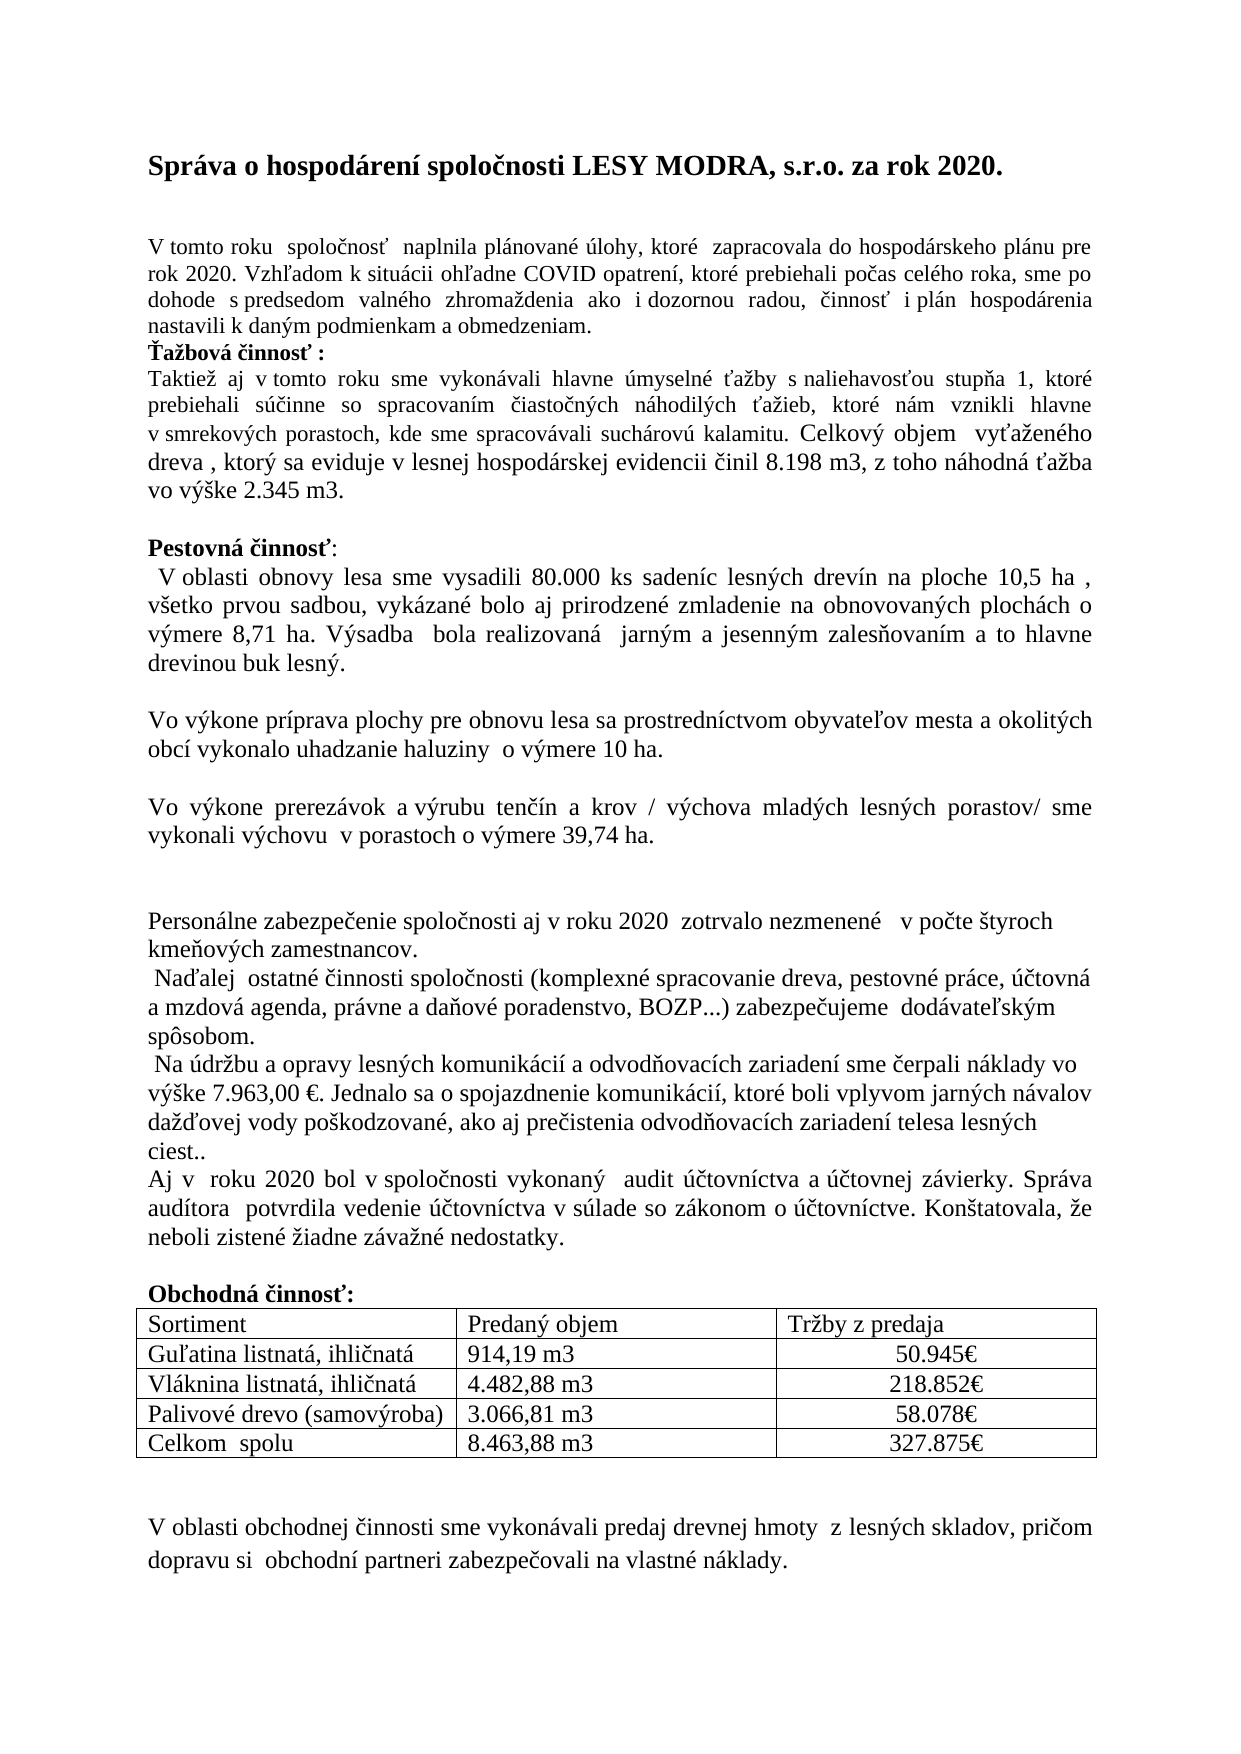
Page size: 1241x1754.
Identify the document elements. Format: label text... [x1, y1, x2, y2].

text V oblasti obnovy lesa sme vysadili 80.000 ks sadeníc lesných drevín na ploche 10,5 ha , všetko prvou sadbou, vykázané bolo aj prirodzené zmladenie na obnovovaných plochách o výmere 8,71 ha. Výsadba bola realizovaná jarným a jesenným zalesňovaním a to hlavne drevinou buk lesný. [148, 562, 1093, 677]
table_cell 327.875€ [777, 1429, 1096, 1457]
text Na údržbu a opravy lesných komunikácií a odvodňovacích zariadení sme čerpali náklady vo výške 7.963,00 €. Jednalo sa o spojazdnenie komunikácií, ktoré boli vplyvom jarných návalov dažďovej vody poškodzované, ako aj prečistenia odvodňovacích zariadení telesa lesných ciest.. [148, 1049, 1093, 1164]
table_cell Guľatina listnatá, ihličnatá [137, 1339, 456, 1368]
text Obchodná činnosť: [148, 1279, 1093, 1308]
table_header Sortiment [137, 1309, 456, 1338]
text Vo výkone prerezávok a výrubu tenčín a krov / výchova mladých lesných porastov/ sme vykonali výchovu v porastoch o výmere 39,74 ha. [148, 792, 1093, 849]
text Pestovná činnosť: [148, 533, 1093, 562]
table_cell 3.066,81 m3 [457, 1399, 776, 1427]
text V tomto roku spoločnosť naplnila plánované úlohy, ktoré zapracovala do hospodárskeho plánu pre rok 2020. Vzhľadom k situácii ohľadne COVID opatrení, ktoré prebiehali počas celého roka, sme po dohode s predsedom valného zhromaždenia ako i dozornou radou, činnosť i plán hospodárenia nastavili k daným podmienkam a obmedzeniam. [148, 233, 1093, 339]
table_header Tržby z predaja [777, 1309, 1096, 1338]
text Personálne zabezpečenie spoločnosti aj v roku 2020 zotrvalo nezmenené v počte štyroch kmeňových zamestnancov. [148, 906, 1093, 963]
text Taktiež aj v tomto roku sme vykonávali hlavne úmyselné ťažby s naliehavosťou stupňa 1, ktoré prebiehali súčinne so spracovaním čiastočných náhodilých ťažieb, ktoré nám vznikli hlavne v smrekových porastoch, kde sme spracovávali suchárovú kalamitu. Celkový objem vyťaženého dreva , ktorý sa eviduje v lesnej hospodárskej evidencii činil 8.198 m3, z toho náhodná ťažba vo výške 2.345 m3. [148, 365, 1093, 504]
table_cell 914,19 m3 [457, 1339, 776, 1368]
text Naďalej ostatné činnosti spoločnosti (komplexné spracovanie dreva, pestovné práce, účtovná a mzdová agenda, právne a daňové poradenstvo, BOZP...) zabezpečujeme dodávateľským spôsobom. [148, 963, 1093, 1049]
table_cell Vláknina listnatá, ihličnatá [137, 1369, 456, 1398]
text Ťažbová činnosť : [148, 339, 1093, 365]
table_cell 58.078€ [777, 1399, 1096, 1427]
table_cell 50.945€ [777, 1339, 1096, 1368]
table_cell 4.482,88 m3 [457, 1369, 776, 1398]
text Aj v roku 2020 bol v spoločnosti vykonaný audit účtovníctva a účtovnej závierky. Správa audítora potvrdila vedenie účtovníctva v súlade so zákonom o účtovníctve. Konštatovala, že neboli zistené žiadne závažné nedostatky. [148, 1164, 1093, 1251]
text Správa o hospodárení spoločnosti LESY MODRA, s.r.o. za rok 2020. [148, 148, 1093, 181]
table_cell 8.463,88 m3 [457, 1429, 776, 1457]
text Vo výkone príprava plochy pre obnovu lesa sa prostredníctvom obyvateľov mesta a okolitých obcí vykonalo uhadzanie haluziny o výmere 10 ha. [148, 705, 1093, 763]
table_cell Celkom spolu [137, 1429, 456, 1457]
table_header Predaný objem [457, 1309, 776, 1338]
table_cell Palivové drevo (samovýroba) [137, 1399, 456, 1427]
table_cell 218.852€ [777, 1369, 1096, 1398]
text V oblasti obchodnej činnosti sme vykonávali predaj drevnej hmoty z lesných skladov, pričom dopravu si obchodní partneri zabezpečovali na vlastné náklady. [148, 1512, 1093, 1574]
